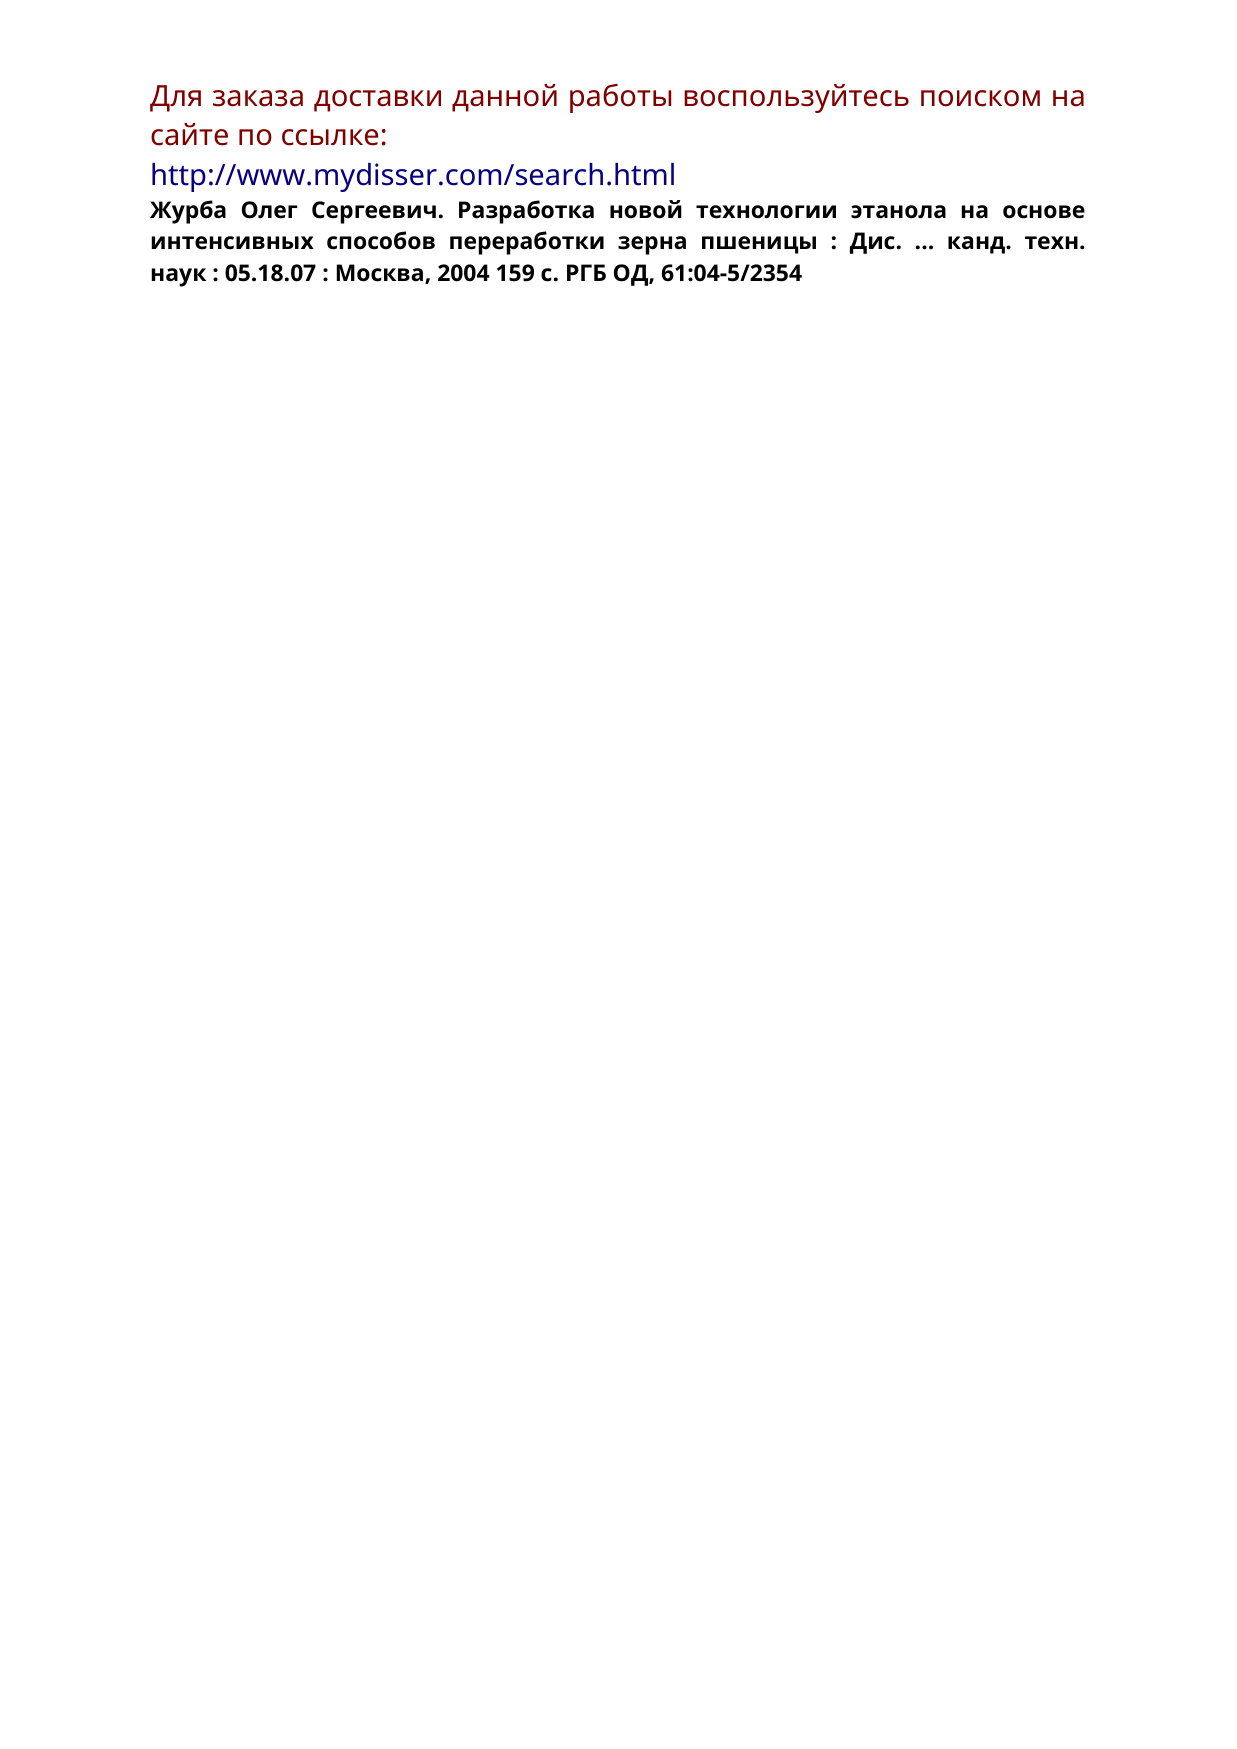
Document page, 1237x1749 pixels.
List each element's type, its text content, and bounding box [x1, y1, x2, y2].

text Журба Олег Сергеевич. Разработка новой технологии этанола на основе интенсивных способов переработки зерна пшеницы : Дис. ... канд. техн. наук : 05.18.07 : Москва, 2004 159 c. РГБ ОД, 61:04-5/2354 [150, 194, 1086, 288]
